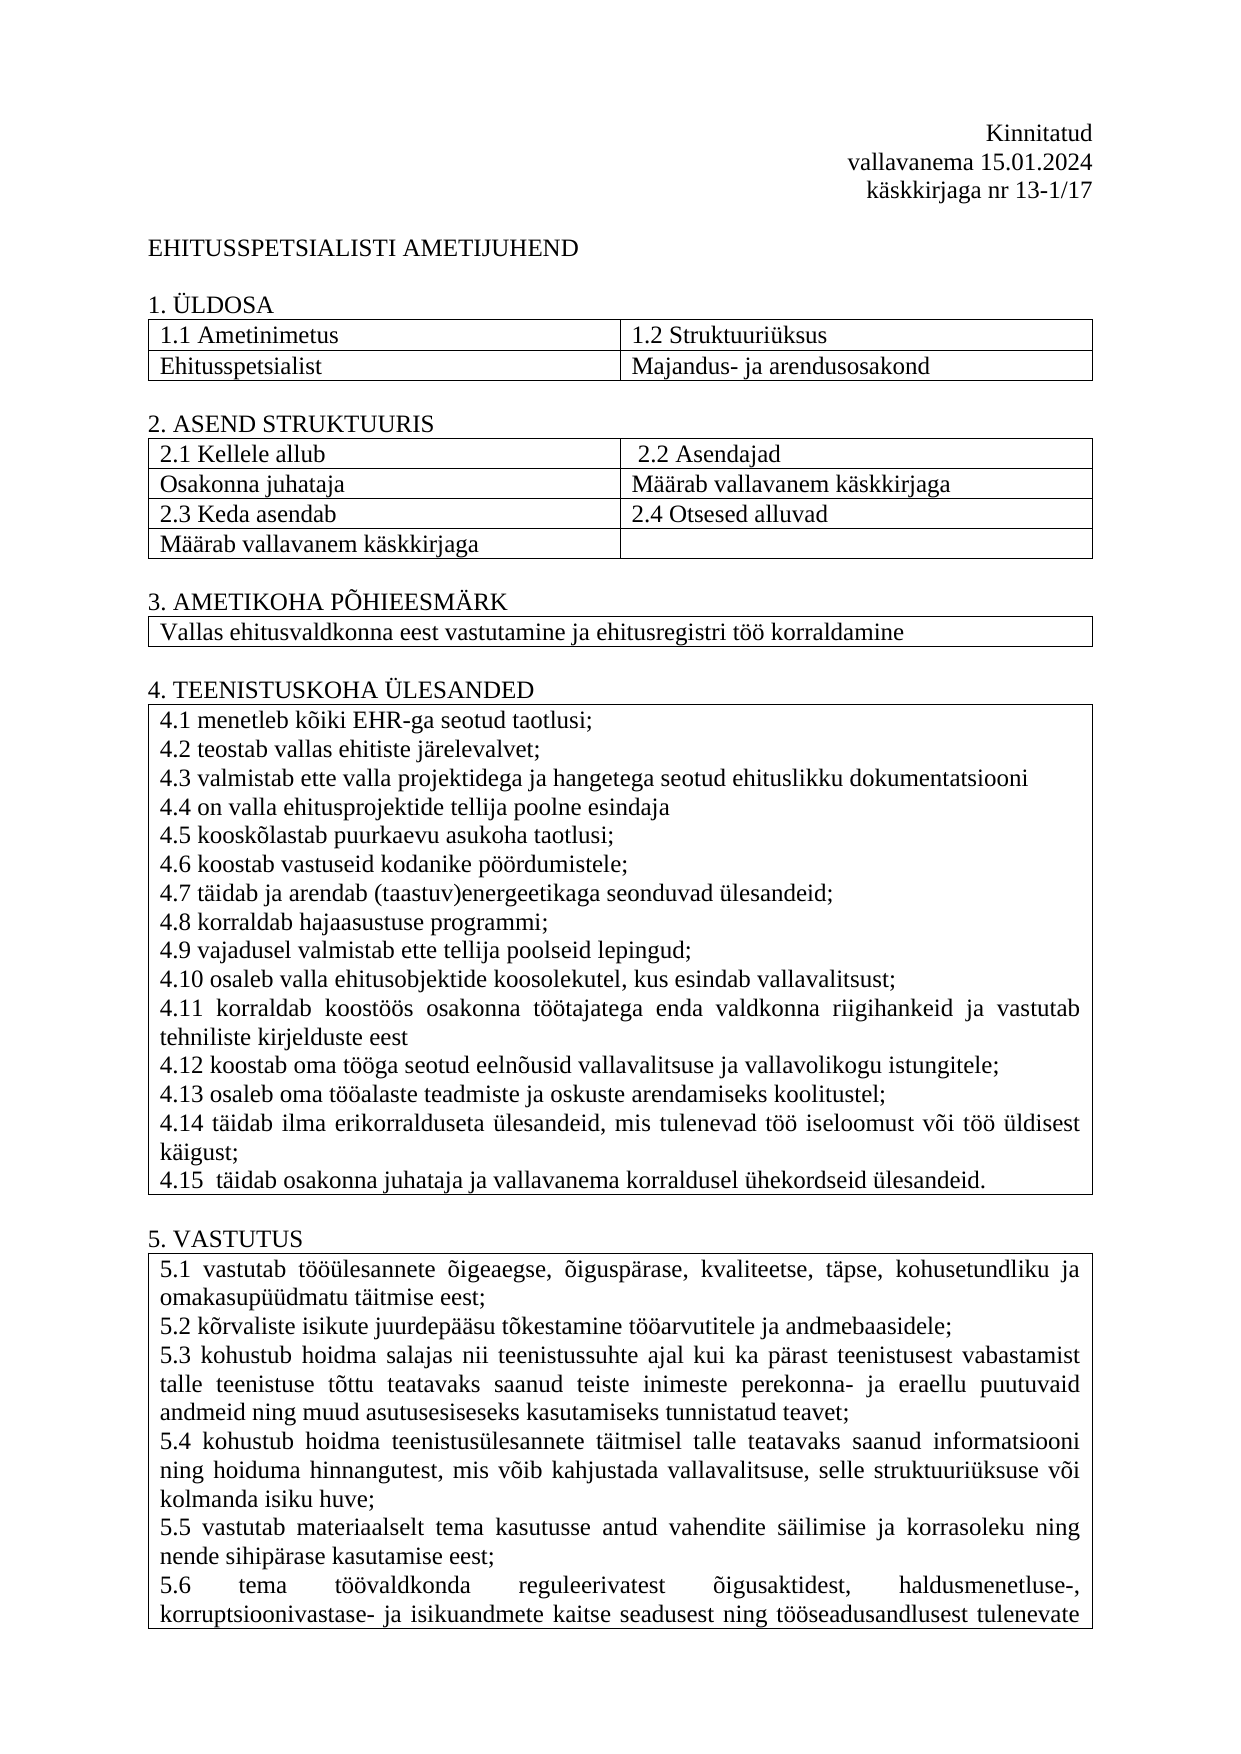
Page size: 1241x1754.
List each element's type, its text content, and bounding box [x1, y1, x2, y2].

text käskkirjaga nr 13-1/17 [148, 176, 1092, 204]
table_cell Määrab vallavanem käskkirjaga [621, 469, 1092, 498]
table_header 1.2 Struktuuriüksus [621, 320, 1092, 350]
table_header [149, 1254, 1092, 1627]
table_cell Ehitusspetsialist [149, 351, 620, 380]
text Kinnitatud [148, 118, 1092, 147]
table_cell Majandus- ja arendusosakond [621, 351, 1092, 380]
table_cell [621, 529, 1092, 557]
text 3. AMETIKOHA PÕHIEESMÄRK [148, 587, 1092, 616]
table_cell 2.3 Keda asendab [149, 499, 620, 528]
table_header 2.1 Kellele allub [149, 439, 620, 468]
table_header 2.2 Asendajad [621, 439, 1092, 468]
text 1. ÜLDOSA [148, 291, 1092, 319]
table_cell 2.4 Otsesed alluvad [621, 499, 1092, 528]
text 5. VASTUTUS [148, 1224, 1092, 1253]
text EHITUSSPETSIALISTI AMETIJUHEND [148, 233, 1092, 262]
text vallavanema 15.01.2024 [148, 147, 1092, 176]
table_cell Määrab vallavanem käskkirjaga [149, 529, 620, 557]
table_cell Osakonna juhataja [149, 469, 620, 498]
text 4. TEENISTUSKOHA ÜLESANDED [148, 676, 1092, 704]
table_header 4.1 menetleb kõiki EHR-ga seotud taotlusi; 4.2 teostab vallas ehitiste järelevalvet; 4.3 valmistab ette valla projektidega ja hangetega seotud ehituslikku dokumentatsiooni 4.4 on valla ehitusprojektide tellija poolne esindaja 4.5 kooskõlastab puurkaevu asukoha taotlusi; 4.6 koostab vastuseid kodanike pöördumistele; 4.7 täidab ja arendab (taastuv)energeetikaga seonduvad ülesandeid; 4.8 korraldab hajaasustuse programmi; 4.9 vajadusel valmistab ette tellija poolseid lepingud; 4.10 osaleb valla ehitusobjektide koosolekutel, kus esindab vallavalitsust; 4.11 korraldab koostöös osakonna töötajatega enda valdkonna riigihankeid ja vastutab tehniliste kirjelduste eest 4.12 koostab oma tööga seotud eelnõusid vallavalitsuse ja vallavolikogu istungitele; 4.13 osaleb oma tööalaste teadmiste ja oskuste arendamiseks koolitustel; 4.14 täidab ilma erikorralduseta ülesandeid, mis tulenevad töö iseloomust või töö üldisest käigust; 4.15 täidab osakonna juhataja ja vallavanema korraldusel ühekordseid ülesandeid. [149, 705, 1092, 1194]
table_header Vallas ehitusvaldkonna eest vastutamine ja ehitusregistri töö korraldamine [149, 617, 1092, 646]
text 2. ASEND STRUKTUURIS [148, 409, 1092, 438]
table_header 1.1 Ametinimetus [149, 320, 620, 350]
